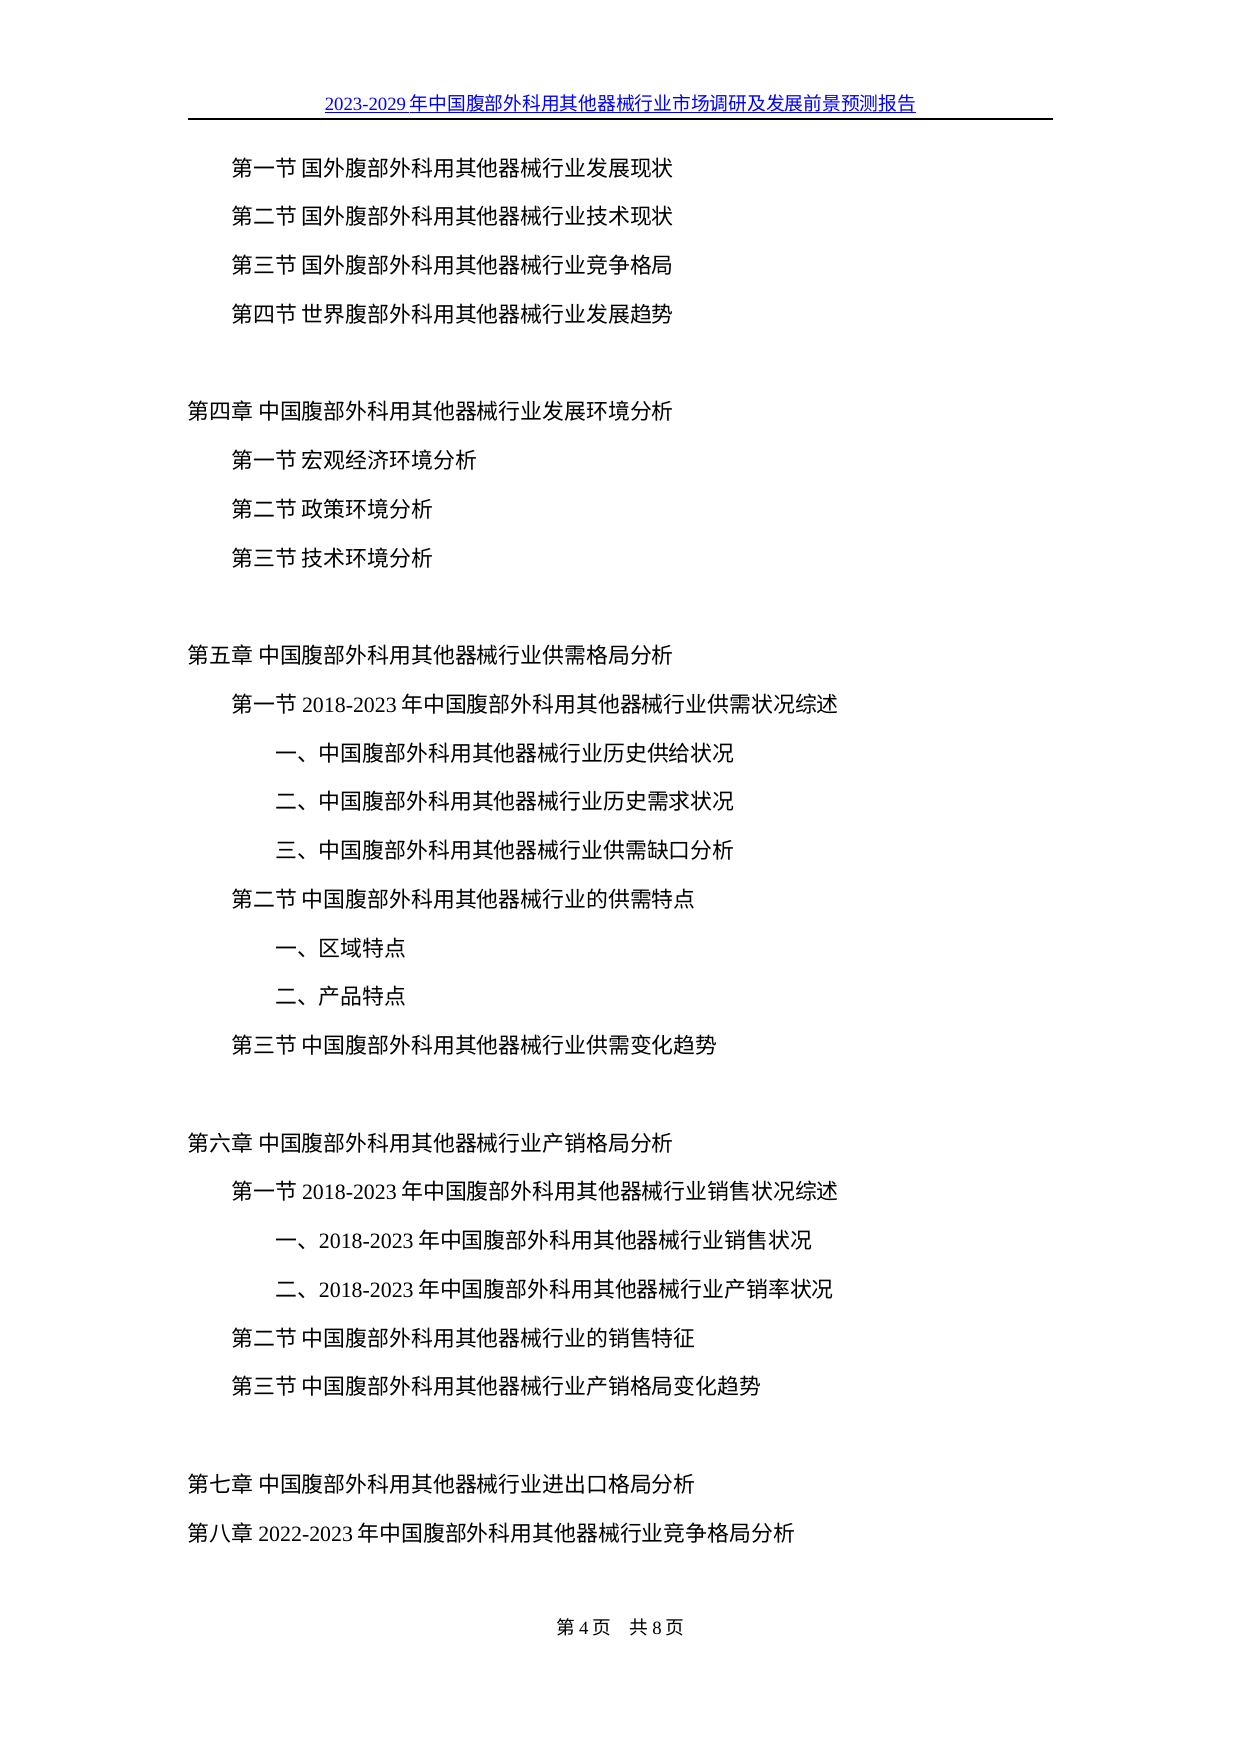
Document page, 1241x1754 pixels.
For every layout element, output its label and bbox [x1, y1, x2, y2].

text [187, 150, 1053, 1548]
